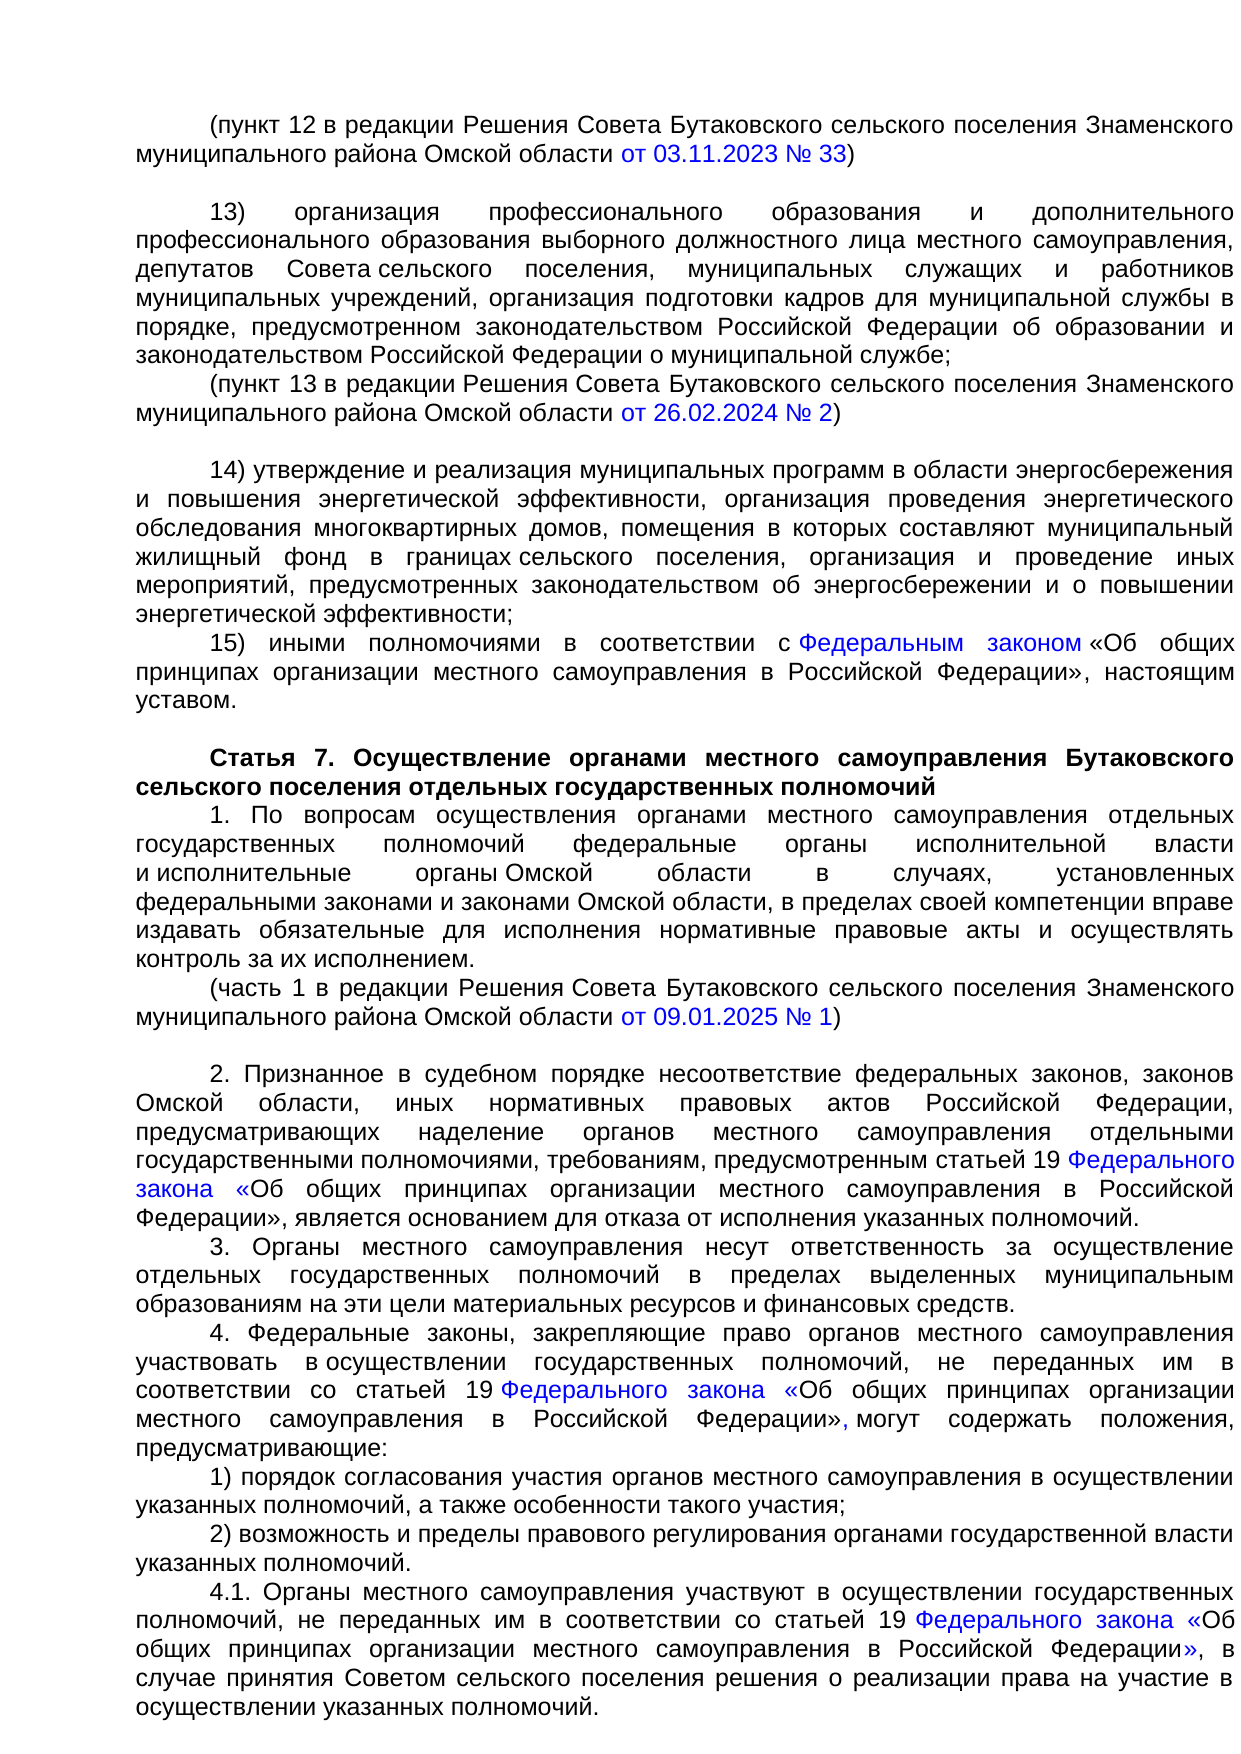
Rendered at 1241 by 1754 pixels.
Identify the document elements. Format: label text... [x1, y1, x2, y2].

text 3. Органы местного самоуправления несут ответственность за осуществление отдельных государственных полномочий в пределах выделенных муниципальным образованиям на эти цели материальных ресурсов и финансовых средств. [135, 1232, 1235, 1318]
text 1. По вопросам осуществления органами местного самоуправления отдельных государственных полномочий федеральные органы исполнительной власти и исполнительные органы Омской области в случаях, установленных федеральными законами и законами Омской области, в пределах своей компетенции вправе издавать обязательные для исполнения нормативные правовые акты и осуществлять контроль за их исполнением. [135, 800, 1235, 973]
text 2. Признанное в судебном порядке несоответствие федеральных законов, законов Омской области, иных нормативных правовых актов Российской Федерации, предусматривающих наделение органов местного самоуправления отдельными государственными полномочиями, требованиям, предусмотренным статьей 19 Федерального закона «Об общих принципах организации местного самоуправления в Российской Федерации», является основанием для отказа от исполнения указанных полномочий. [135, 1059, 1235, 1232]
text 13) организация профессионального образования и дополнительного профессионального образования выборного должностного лица местного самоуправления, депутатов Совета сельского поселения, муниципальных служащих и работников муниципальных учреждений, организация подготовки кадров для муниципальной службы в порядке, предусмотренном законодательством Российской Федерации об образовании и законодательством Российской Федерации о муниципальной службе; [135, 197, 1235, 369]
text (пункт 13 в редакции Решения Совета Бутаковского сельского поселения Знаменского муниципального района Омской области от 26.02.2024 № 2) [135, 369, 1235, 427]
text 2) возможность и пределы правового регулирования органами государственной власти указанных полномочий. [135, 1519, 1235, 1577]
text Статья 7. Осуществление органами местного самоуправления Бутаковского сельского поселения отдельных государственных полномочий [135, 743, 1235, 800]
text 1) порядок согласования участия органов местного самоуправления в осуществлении указанных полномочий, а также особенности такого участия; [135, 1462, 1235, 1519]
text 4.1. Органы местного самоуправления участвуют в осуществлении государственных полномочий, не переданных им в соответствии со статьей 19 Федерального закона «Об общих принципах организации местного самоуправления в Российской Федерации», в случае принятия Советом сельского поселения решения о реализации права на участие в осуществлении указанных полномочий. [135, 1577, 1235, 1720]
text (пункт 12 в редакции Решения Совета Бутаковского сельского поселения Знаменского муниципального района Омской области от 03.11.2023 № 33) [135, 110, 1235, 168]
text (часть 1 в редакции Решения Совета Бутаковского сельского поселения Знаменского муниципального района Омской области от 09.01.2025 № 1) [135, 973, 1235, 1030]
text 14) утверждение и реализация муниципальных программ в области энергосбережения и повышения энергетической эффективности, организация проведения энергетического обследования многоквартирных домов, помещения в которых составляют муниципальный жилищный фонд в границах сельского поселения, организация и проведение иных мероприятий, предусмотренных законодательством об энергосбережении и о повышении энергетической эффективности; [135, 455, 1235, 628]
text 15) иными полномочиями в соответствии с Федеральным законом «Об общих принципах организации местного самоуправления в Российской Федерации», настоящим уставом. [135, 628, 1235, 714]
text 4. Федеральные законы, закрепляющие право органов местного самоуправления участвовать в осуществлении государственных полномочий, не переданных им в соответствии со статьей 19 Федерального закона «Об общих принципах организации местного самоуправления в Российской Федерации», могут содержать положения, предусматривающие: [135, 1318, 1235, 1462]
